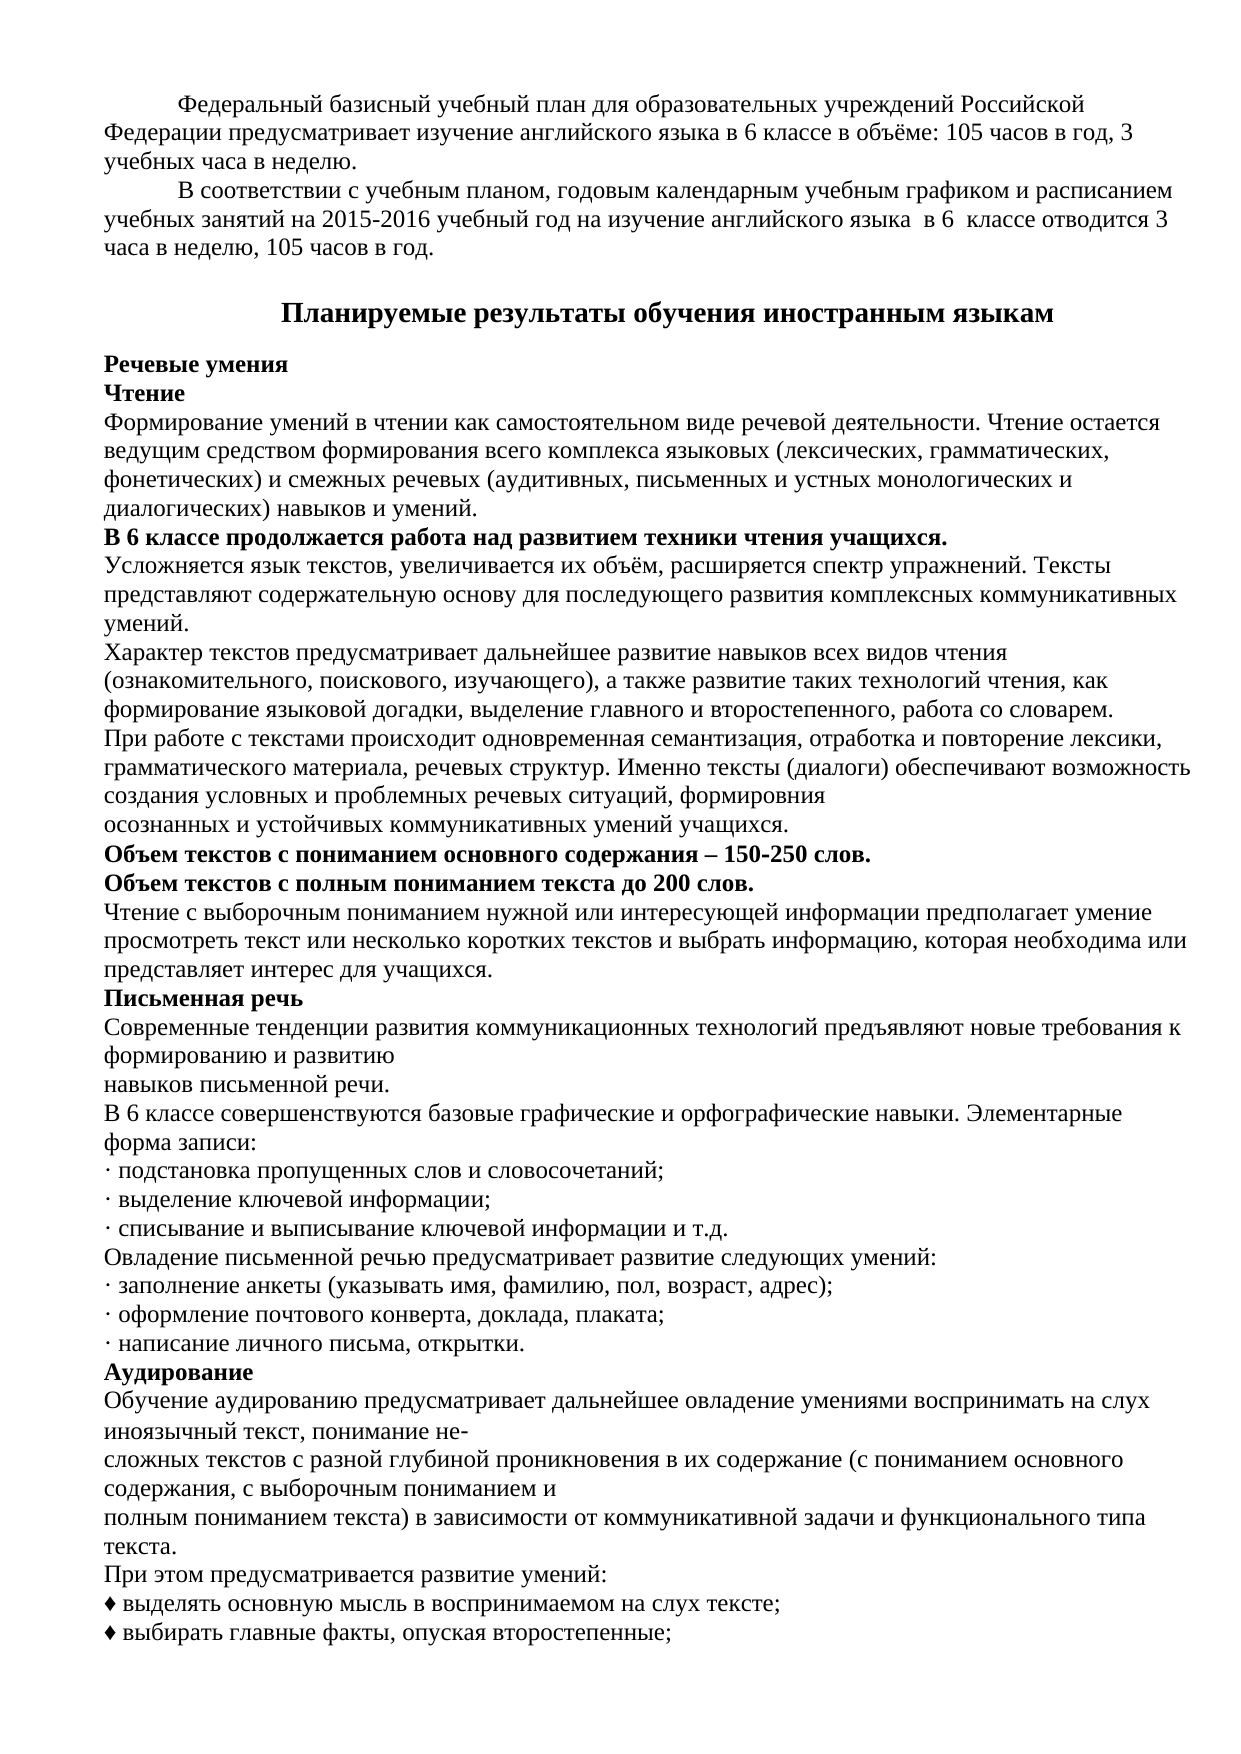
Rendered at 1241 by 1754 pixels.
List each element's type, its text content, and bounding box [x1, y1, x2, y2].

text · списывание и выписывание ключевой информации и т.д. [103, 1213, 1196, 1242]
text полным пониманием текста) в зависимости от коммуникативной задачи и функционального типа текста. [103, 1502, 1196, 1559]
text Объем текстов с полным пониманием текста до 200 слов. [103, 868, 1196, 897]
text В соответствии с учебным планом, годовым календарным учебным графиком и расписанием учебных занятий на 2015-2016 учебный год на изучение английского языка в 6 классе отводится 3 часа в неделю, 105 часов в год. [103, 175, 1196, 261]
text При работе с текстами происходит одновременная семантизация, отработка и повторение лексики, грамматического материала, речевых структур. Именно тексты (диалоги) обеспечивают возможность создания условных и проблемных речевых ситуаций, формировния [103, 723, 1196, 809]
text ♦ выделять основную мысль в воспринимаемом на слух тексте; [103, 1588, 1196, 1617]
text · оформление почтового конверта, доклада, плаката; [103, 1299, 1196, 1328]
text Формирование умений в чтении как самостоятельном виде речевой деятельности. Чтение остается ведущим средством формирования всего комплекса языковых (лексических, грамматических, фонетических) и смежных речевых (аудитивных, письменных и устных монологических и диалогических) навыков и умений. [103, 407, 1196, 522]
text · выделение ключевой информации; [103, 1184, 1196, 1213]
text ♦ выбирать главные факты, опуская второстепенные; [103, 1617, 1196, 1646]
text навыков письменной речи. [103, 1069, 1196, 1098]
text В 6 классе совершенствуются базовые графические и орфографические навыки. Элементарные форма записи: [103, 1098, 1196, 1156]
text В 6 классе продолжается работа над развитием техники чтения учащихся. [103, 522, 1196, 550]
text Усложняется язык текстов, увеличивается их объём, расширяется спектр упражнений. Тексты представляют содержательную основу для последующего развития комплексных коммуникативных умений. [103, 550, 1196, 637]
text Чтение [103, 378, 1196, 407]
text Чтение с выборочным пониманием нужной или интересующей информации предполагает умение просмотреть текст или несколько коротких текстов и выбрать информацию, которая необходима или представляет интерес для учащихся. [103, 897, 1196, 983]
text Письменная речь [103, 983, 1196, 1012]
text Объем текстов с пониманием основного содержания – 150‐250 слов. [103, 838, 1196, 868]
text · заполнение анкеты (указывать имя, фамилию, пол, возраст, адрес); [103, 1271, 1196, 1299]
text Характер текстов предусматривает дальнейшее развитие навыков всех видов чтения (ознакомительного, поискового, изучающего), а также развитие таких технологий чтения, как формирование языковой догадки, выделение главного и второстепенного, работа со словарем. [103, 637, 1196, 723]
text Планируемые результаты обучения иностранным языкам [103, 295, 1196, 328]
text · подстановка пропущенных слов и словосочетаний; [103, 1156, 1196, 1184]
text Обучение аудированию предусматривает дальнейшее овладение умениями воспринимать на слух иноязычный текст, понимание не‐ [103, 1386, 1196, 1444]
text Аудирование [103, 1357, 1196, 1386]
text · написание личного письма, открытки. [103, 1328, 1196, 1357]
text Овладение письменной речью предусматривает развитие следующих умений: [103, 1242, 1196, 1271]
text При этом предусматривается развитие умений: [103, 1559, 1196, 1588]
text Федеральный базисный учебный план для образовательных учреждений Российской Федерации предусматривает изучение английского языка в 6 классе в объёме: 105 часов в год, 3 учебных часа в неделю. [103, 89, 1196, 175]
text осознанных и устойчивых коммуникативных умений учащихся. [103, 809, 1196, 838]
text Речевые умения [103, 349, 1196, 378]
text сложных текстов с разной глубиной проникновения в их содержание (с пониманием основного содержания, с выборочным пониманием и [103, 1444, 1196, 1502]
text Современные тенденции развития коммуникационных технологий предъявляют новые требования к формированию и развитию [103, 1012, 1196, 1069]
